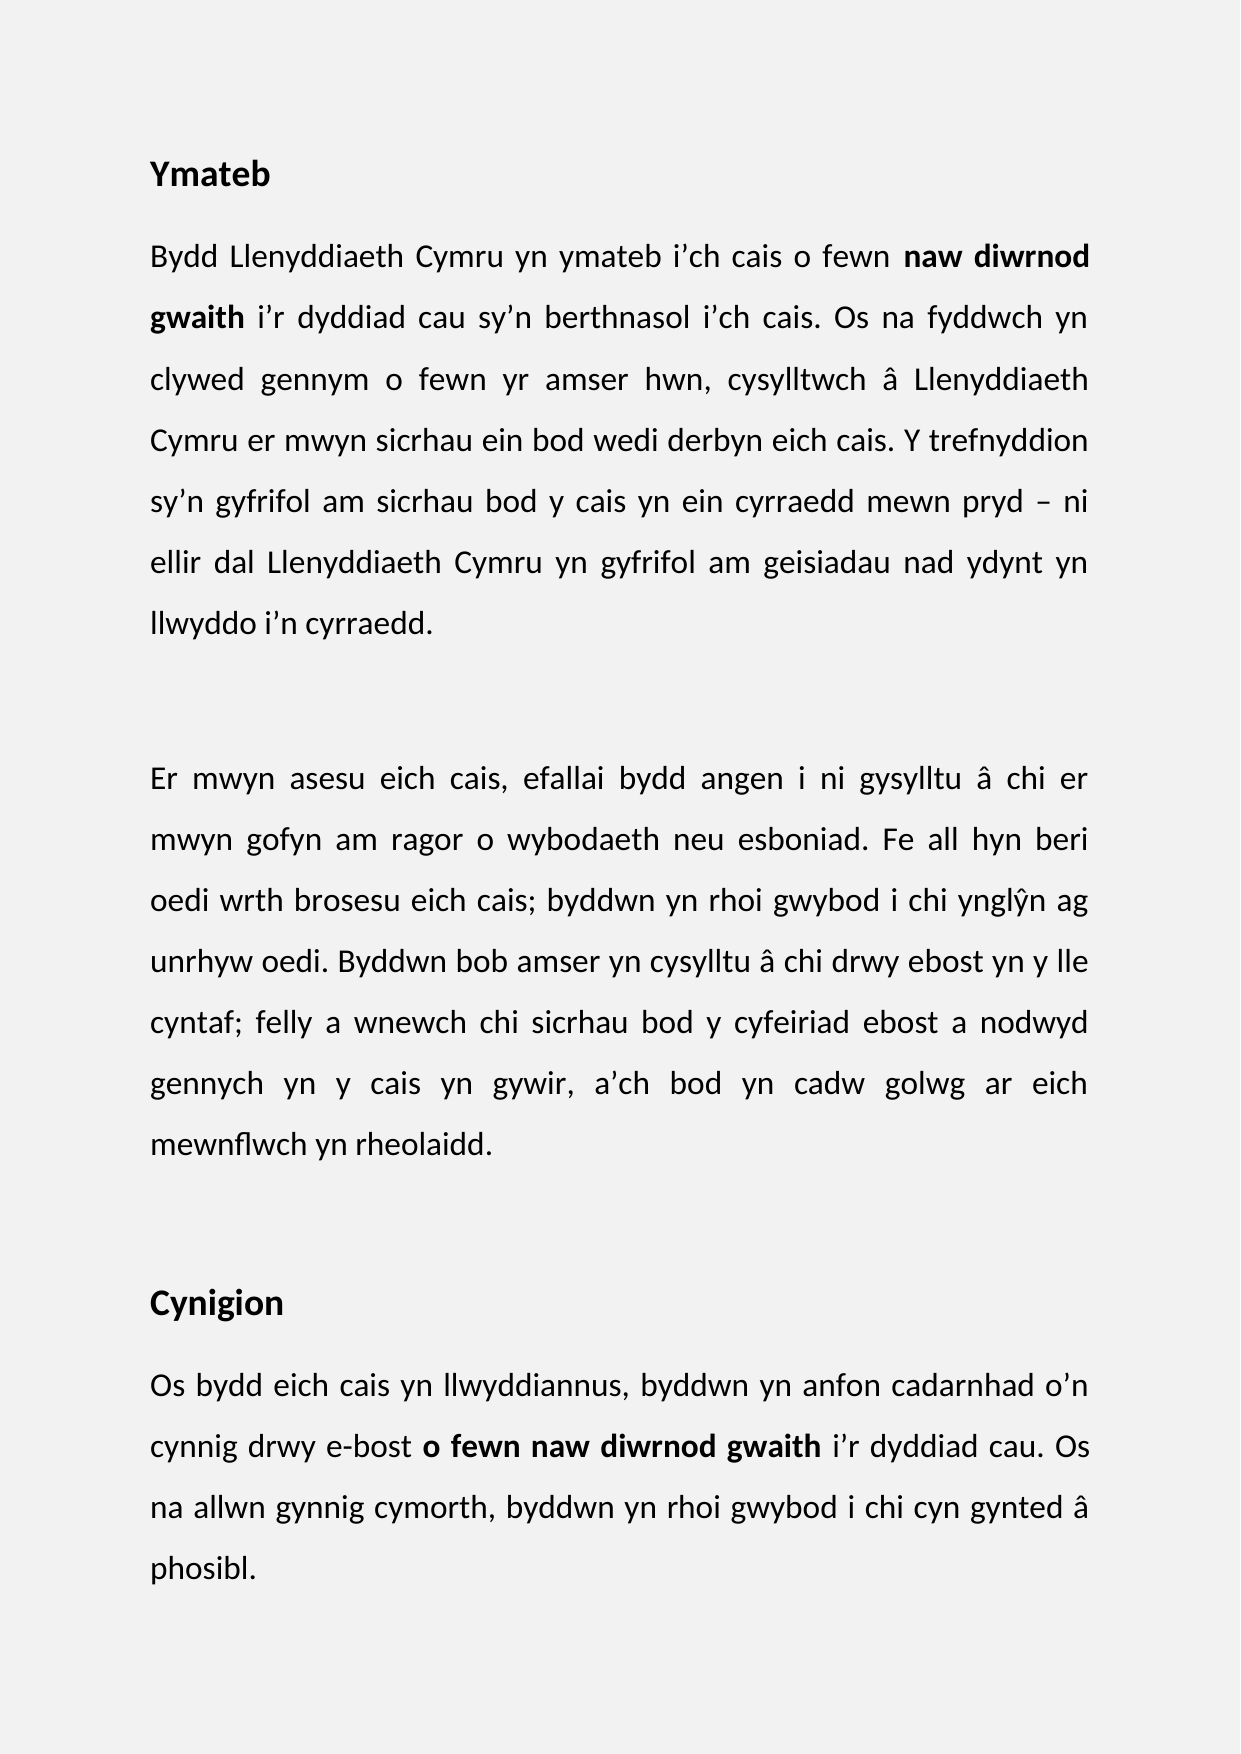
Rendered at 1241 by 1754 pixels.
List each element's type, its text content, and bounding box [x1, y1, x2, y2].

text Bydd Llenyddiaeth Cymru yn ymateb i’ch cais o fewn naw diwrnod gwaith i’r dyddiad cau sy’n berthnasol i’ch cais. Os na fyddwch yn clywed gennym o fewn yr amser hwn, cysylltwch â Llenyddiaeth Cymru er mwyn sicrhau ein bod wedi derbyn eich cais. Y trefnyddion sy’n gyfrifol am sicrhau bod y cais yn ein cyrraedd mewn pryd – ni ellir dal Llenyddiaeth Cymru yn gyfrifol am geisiadau nad ydynt yn llwyddo i’n cyrraedd. [150, 235, 1090, 642]
text Cynigion [150, 1279, 1090, 1324]
text Os bydd eich cais yn llwyddiannus, byddwn yn anfon cadarnhad o’n cynnig drwy e-bost o fewn naw diwrnod gwaith i’r dyddiad cau. Os na allwn gynnig cymorth, byddwn yn rhoi gwybod i chi cyn gynted â phosibl. [150, 1364, 1090, 1588]
text Er mwyn asesu eich cais, efallai bydd angen i ni gysylltu â chi er mwyn gofyn am ragor o wybodaeth neu esboniad. Fe all hyn beri oedi wrth brosesu eich cais; byddwn yn rhoi gwybod i chi ynglŷn ag unrhyw oedi. Byddwn bob amser yn cysylltu â chi drwy ebost yn y lle cyntaf; felly a wnewch chi sicrhau bod y cyfeiriad ebost a nodwyd gennych yn y cais yn gywir, a’ch bod yn cadw golwg ar eich mewnflwch yn rheolaidd. [150, 757, 1090, 1164]
text Ymateb [150, 150, 1090, 196]
